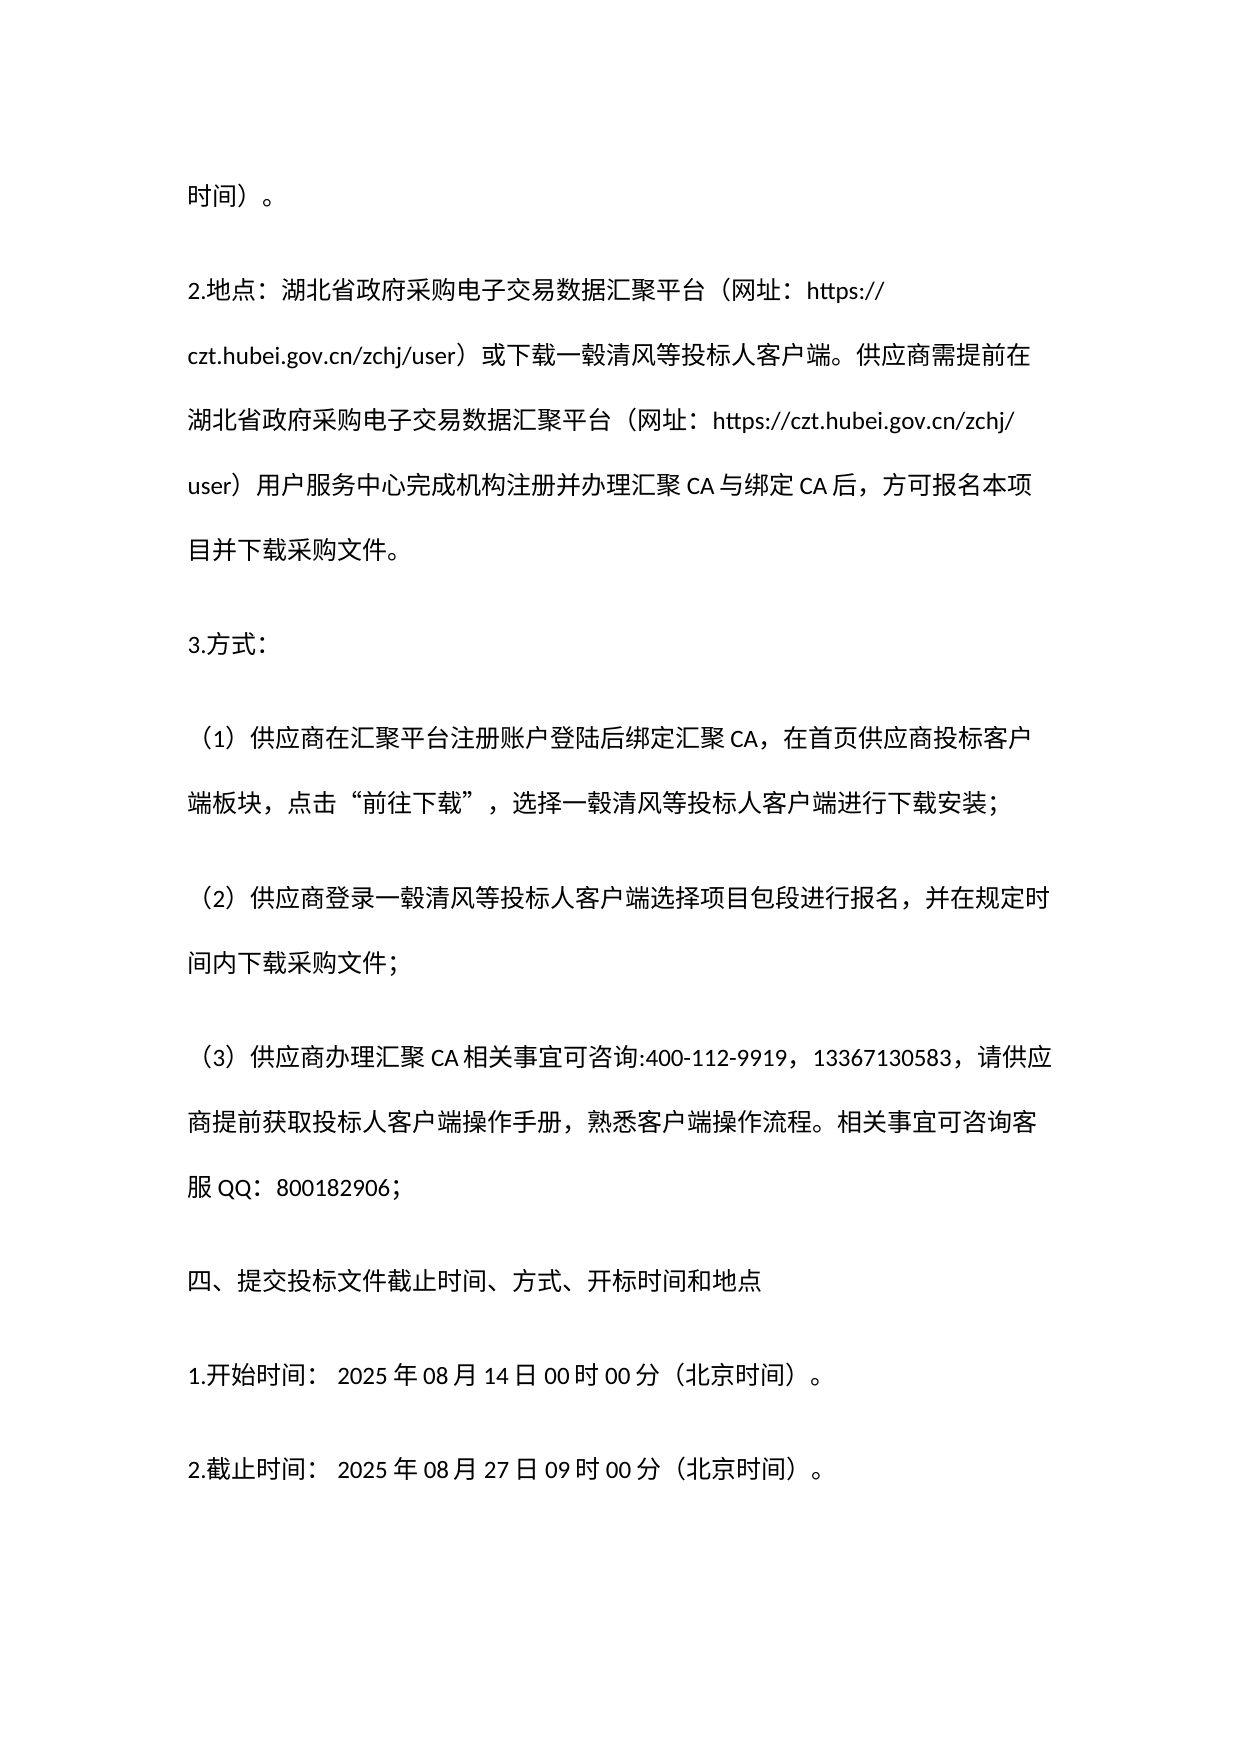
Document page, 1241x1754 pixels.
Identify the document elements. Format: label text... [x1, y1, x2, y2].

text 四、提交投标文件截止时间、方式、开标时间和地点 [187, 1247, 1053, 1312]
text （2）供应商登录一毂清风等投标人客户端选择项目包段进行报名，并在规定时间内下载采购文件； [187, 864, 1053, 994]
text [187, 162, 1053, 227]
text （1）供应商在汇聚平台注册账户登陆后绑定汇聚CA，在首页供应商投标客户端板块，点击“前往下载”，选择一毂清风等投标人客户端进行下载安装； [187, 704, 1053, 834]
text 3.方式： [187, 610, 1053, 675]
text 1.开始时间： 2025年08月14日 00时 00分（北京时间）。 [187, 1341, 1053, 1406]
text （3）供应商办理汇聚 CA相关事宜可咨询:400-112-9919，13367130583，请供应商提前获取投标人客户端操作手册，熟悉客户端操作流程。相关事宜可咨询客服QQ：800182906； [187, 1023, 1053, 1218]
text 2.截止时间： 2025 年08月27日 09时 00分（北京时间）。 [187, 1435, 1053, 1500]
text 2.地点：湖北省政府采购电子交易数据汇聚平台（网址：https://czt.hubei.gov.cn/zchj/user）或下载一毂清风等投标人客户端。供应商需提前在湖北省政府采购电子交易数据汇聚平台（网址：https://czt.hubei.gov.cn/zchj/user）用户服务中心完成机构注册并办理汇聚CA与绑定CA后，方可报名本项目并下载采购文件。 [187, 256, 1053, 581]
